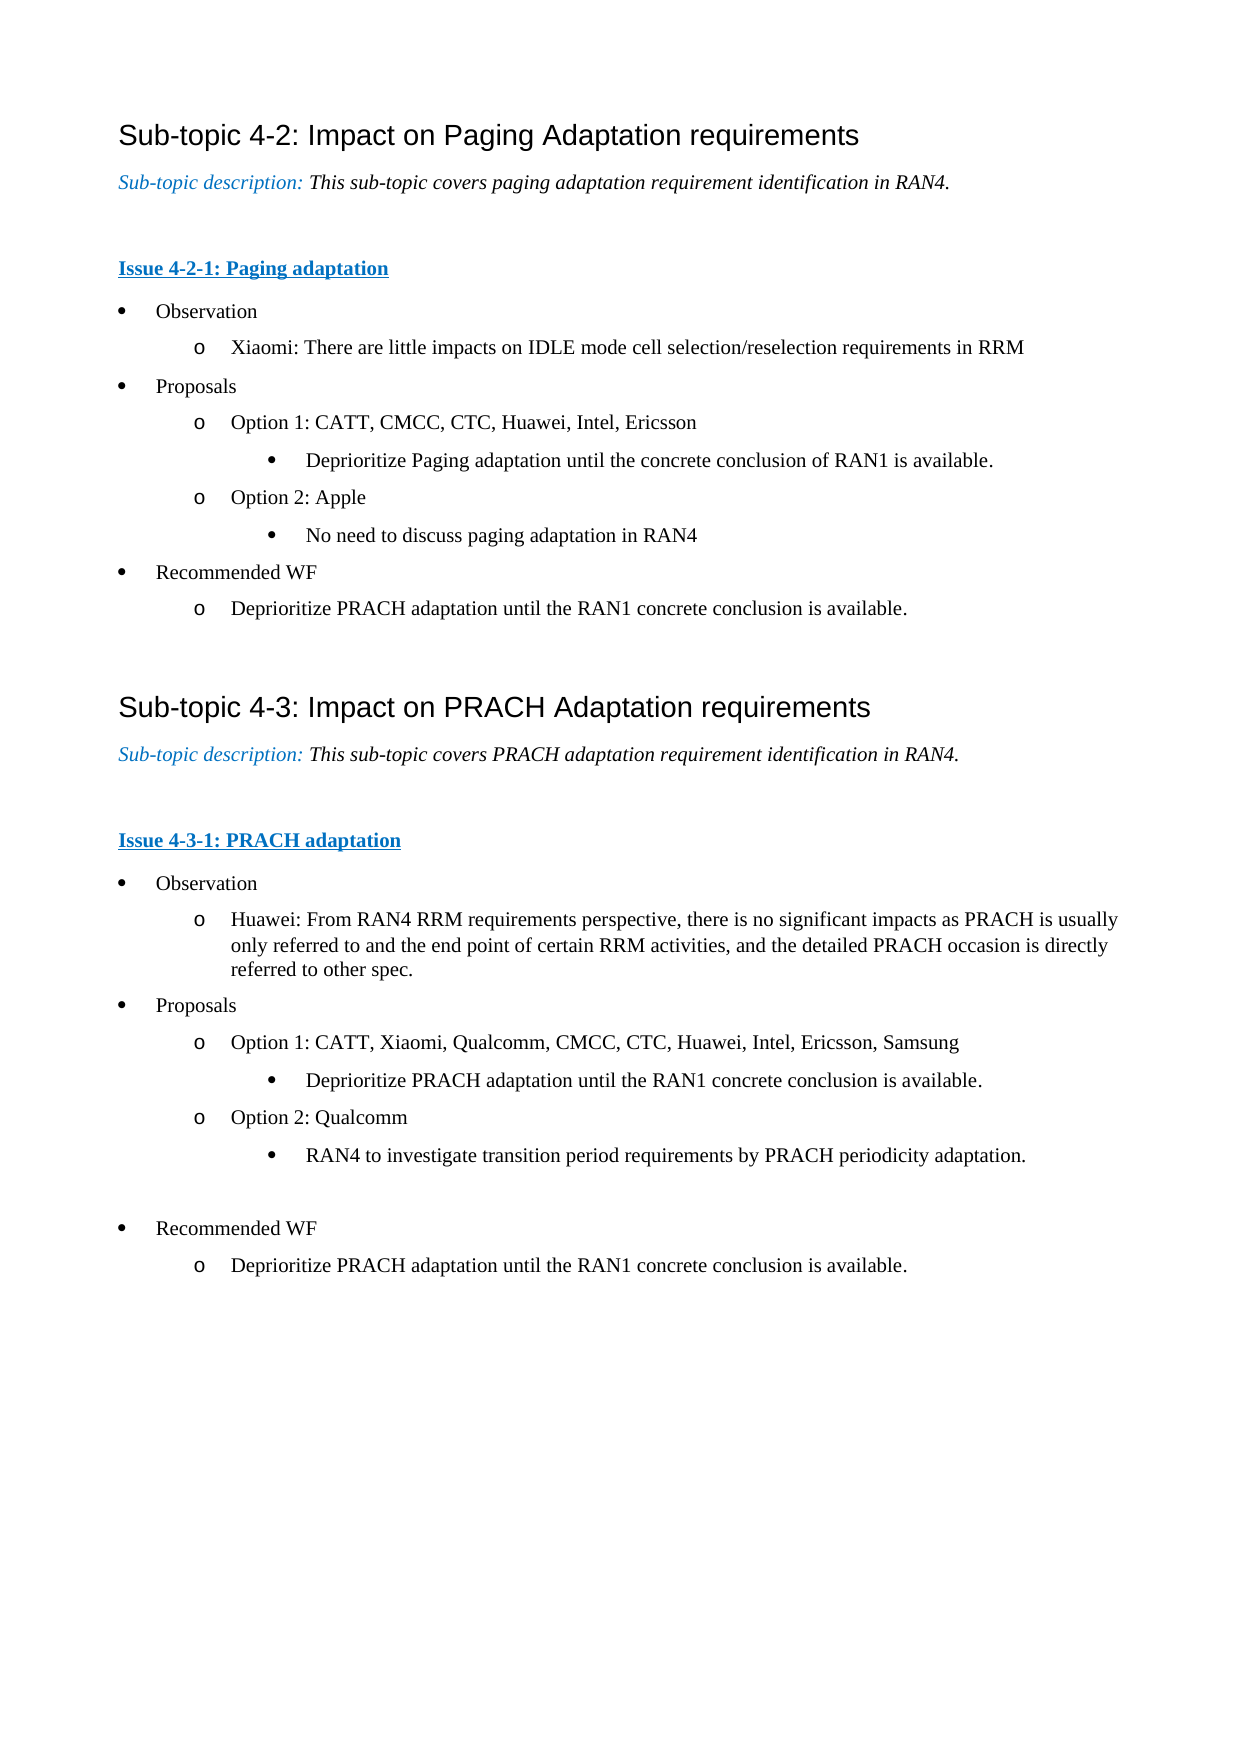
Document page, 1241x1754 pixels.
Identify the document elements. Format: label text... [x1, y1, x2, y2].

list Option 1: CATT, Xiaomi, Qualcomm, CMCC, CTC, Huawei, Intel, Ericsson, Samsung [193, 1030, 1122, 1056]
list Deprioritize Paging adaptation until the concrete conclusion of RAN1 is available. [268, 448, 1122, 472]
subtitle Sub-topic 4-2: Impact on Paging Adaptation requirements [118, 118, 1122, 152]
list No need to discuss paging adaptation in RAN4 [268, 523, 1122, 547]
list Observation [118, 299, 1122, 323]
list Option 1: CATT, CMCC, CTC, Huawei, Intel, Ericsson [193, 410, 1122, 436]
list Proposals [118, 373, 1122, 398]
text Issue 4-3-1: PRACH adaptation [118, 828, 1122, 852]
text Sub-topic description: This sub-topic covers paging adaptation requirement identification in RAN4. [118, 170, 1122, 194]
list Xiaomi: There are little impacts on IDLE mode cell selection/reselection requirements in RRM [193, 335, 1122, 361]
list Huawei: From RAN4 RRM requirements perspective, there is no significant impacts as PRACH is usually only referred to and the end point of certain RRM activities, and the detailed PRACH occasion is directly referred to other spec. [193, 907, 1122, 981]
list Recommended WF [118, 1216, 1122, 1240]
text Sub-topic description: This sub-topic covers PRACH adaptation requirement identification in RAN4. [118, 742, 1122, 766]
list Proposals [118, 993, 1122, 1017]
list Option 2: Apple [193, 485, 1122, 511]
list Deprioritize PRACH adaptation until the RAN1 concrete conclusion is available. [193, 596, 1122, 622]
text Issue 4-2-1: Paging adaptation [118, 256, 1122, 280]
list RAN4 to investigate transition period requirements by PRACH periodicity adaptation. [268, 1143, 1122, 1167]
list Deprioritize PRACH adaptation until the RAN1 concrete conclusion is available. [268, 1068, 1122, 1092]
list Observation [118, 871, 1122, 894]
subtitle Sub-topic 4-3: Impact on PRACH Adaptation requirements [118, 690, 1122, 723]
list Option 2: Qualcomm [193, 1105, 1122, 1131]
list Deprioritize PRACH adaptation until the RAN1 concrete conclusion is available. [193, 1253, 1122, 1278]
list Recommended WF [118, 560, 1122, 584]
